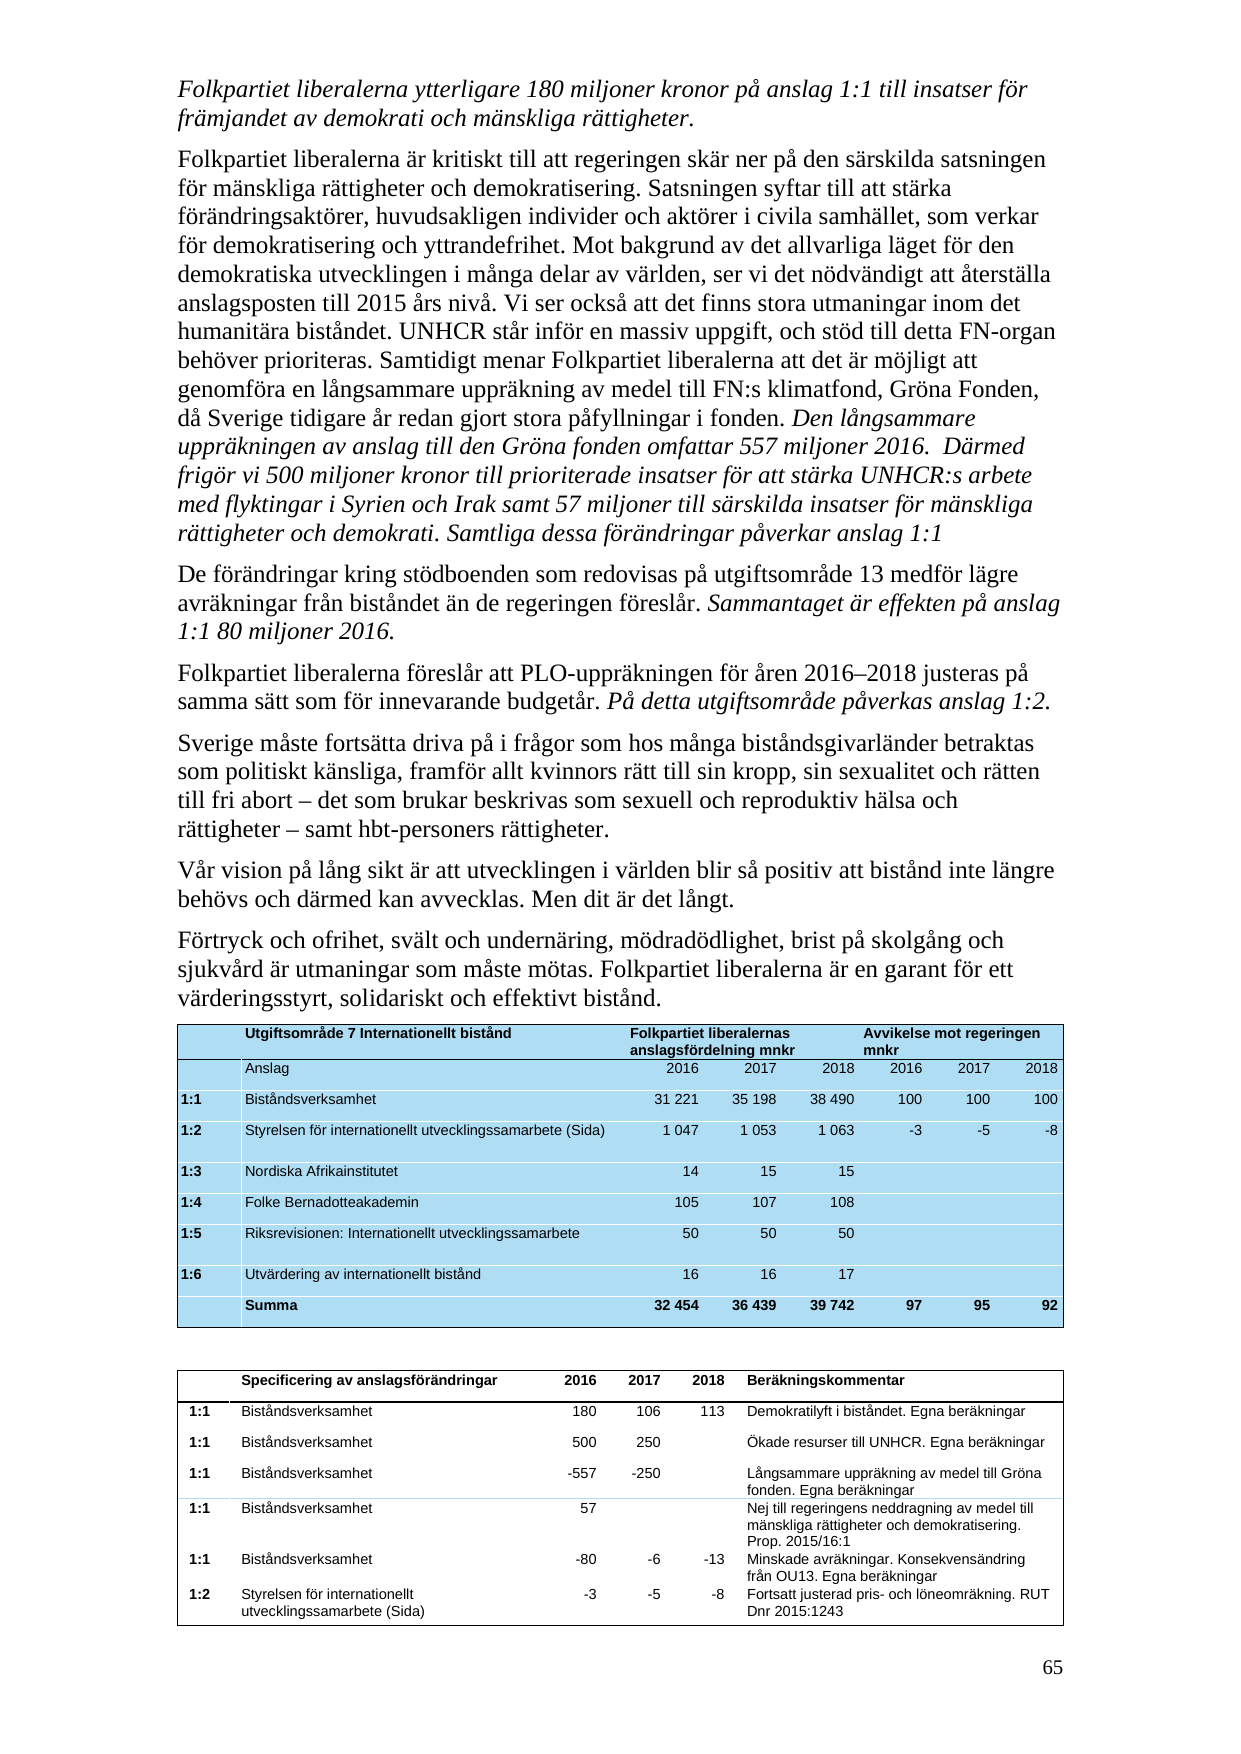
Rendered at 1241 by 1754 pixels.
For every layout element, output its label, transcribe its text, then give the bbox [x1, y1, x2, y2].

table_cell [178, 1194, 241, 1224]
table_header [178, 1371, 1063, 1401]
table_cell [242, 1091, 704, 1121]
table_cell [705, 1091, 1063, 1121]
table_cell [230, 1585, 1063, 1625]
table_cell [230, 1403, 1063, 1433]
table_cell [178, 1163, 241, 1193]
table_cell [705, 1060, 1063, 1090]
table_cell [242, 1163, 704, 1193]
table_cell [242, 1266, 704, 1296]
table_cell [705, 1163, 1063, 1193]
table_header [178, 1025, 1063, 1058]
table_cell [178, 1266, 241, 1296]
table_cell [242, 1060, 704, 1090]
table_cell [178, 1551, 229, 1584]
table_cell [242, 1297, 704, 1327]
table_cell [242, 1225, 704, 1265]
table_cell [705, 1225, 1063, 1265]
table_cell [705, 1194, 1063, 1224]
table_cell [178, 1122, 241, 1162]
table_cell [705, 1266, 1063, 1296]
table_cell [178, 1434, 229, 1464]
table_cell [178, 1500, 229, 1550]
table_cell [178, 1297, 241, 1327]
text Folkpartiet liberalerna är kritiskt till att regeringen skär ner på den särskilda satsningen för mänskliga rättigheter och demokratisering. Satsningen syftar till att stärka förändringsaktörer, huvudsakligen individer och aktörer i civila samhället, som verkar för demokratisering och yttrandefrihet. Mot bakgrund av det allvarliga läget för den demokratiska utvecklingen i många delar av världen, ser vi det nödvändigt att återställa anslagsposten till 2015 års nivå. Vi ser också att det finns stora utmaningar inom det humanitära biståndet. UNHCR står inför en massiv uppgift, och stöd till detta FN-organ behöver prioriteras. Samtidigt menar Folkpartiet liberalerna att det är möjligt att genomföra en långsammare uppräkning av medel till FN:s klimatfond, Gröna Fonden, då Sverige tidigare år redan gjort stora påfyllningar i fonden. Den långsammare uppräkningen av anslag till den Gröna fonden omfattar 557 miljoner 2016. Därmed frigör vi 500 miljoner kronor till prioriterade insatser för att stärka UNHCR:s arbete med flyktingar i Syrien och Irak samt 57 miljoner till särskilda insatser för mänskliga rättigheter och demokrati. Samtliga dessa förändringar påverkar anslag 1:1 [177, 144, 1063, 546]
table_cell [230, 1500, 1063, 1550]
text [177, 74, 1063, 131]
text Folkpartiet liberalerna föreslår att PLO-uppräkningen för åren 2016–2018 justeras på samma sätt som för innevarande budgetår. På detta utgiftsområde påverkas anslag 1:2. [177, 658, 1063, 715]
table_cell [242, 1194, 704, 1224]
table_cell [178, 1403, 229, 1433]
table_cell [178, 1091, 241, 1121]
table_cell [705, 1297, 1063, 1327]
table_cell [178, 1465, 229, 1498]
text De förändringar kring stödboenden som redovisas på utgiftsområde 13 medför lägre avräkningar från biståndet än de regeringen föreslår. Sammantaget är effekten på anslag 1:1 80 miljoner 2016. [177, 559, 1063, 645]
text Förtryck och ofrihet, svält och undernäring, mödradödlighet, brist på skolgång och sjukvård är utmaningar som måste mötas. Folkpartiet liberalerna är en garant för ett värderingsstyrt, solidariskt och effektivt bistånd. [177, 925, 1063, 1011]
text Vår vision på lång sikt är att utvecklingen i världen blir så positiv att bistånd inte längre behövs och därmed kan avvecklas. Men dit är det långt. [177, 855, 1063, 913]
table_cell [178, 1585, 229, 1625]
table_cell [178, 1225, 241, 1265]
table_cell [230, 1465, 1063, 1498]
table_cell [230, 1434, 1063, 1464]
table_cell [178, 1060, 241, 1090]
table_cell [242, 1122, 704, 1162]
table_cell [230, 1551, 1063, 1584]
text Sverige måste fortsätta driva på i frågor som hos många biståndsgivarländer betraktas som politiskt känsliga, framför allt kvinnors rätt till sin kropp, sin sexualitet och rätten till fri abort – det som brukar beskrivas som sexuell och reproduktiv hälsa och rättigheter – samt hbt-personers rättigheter. [177, 728, 1063, 843]
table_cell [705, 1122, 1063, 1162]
